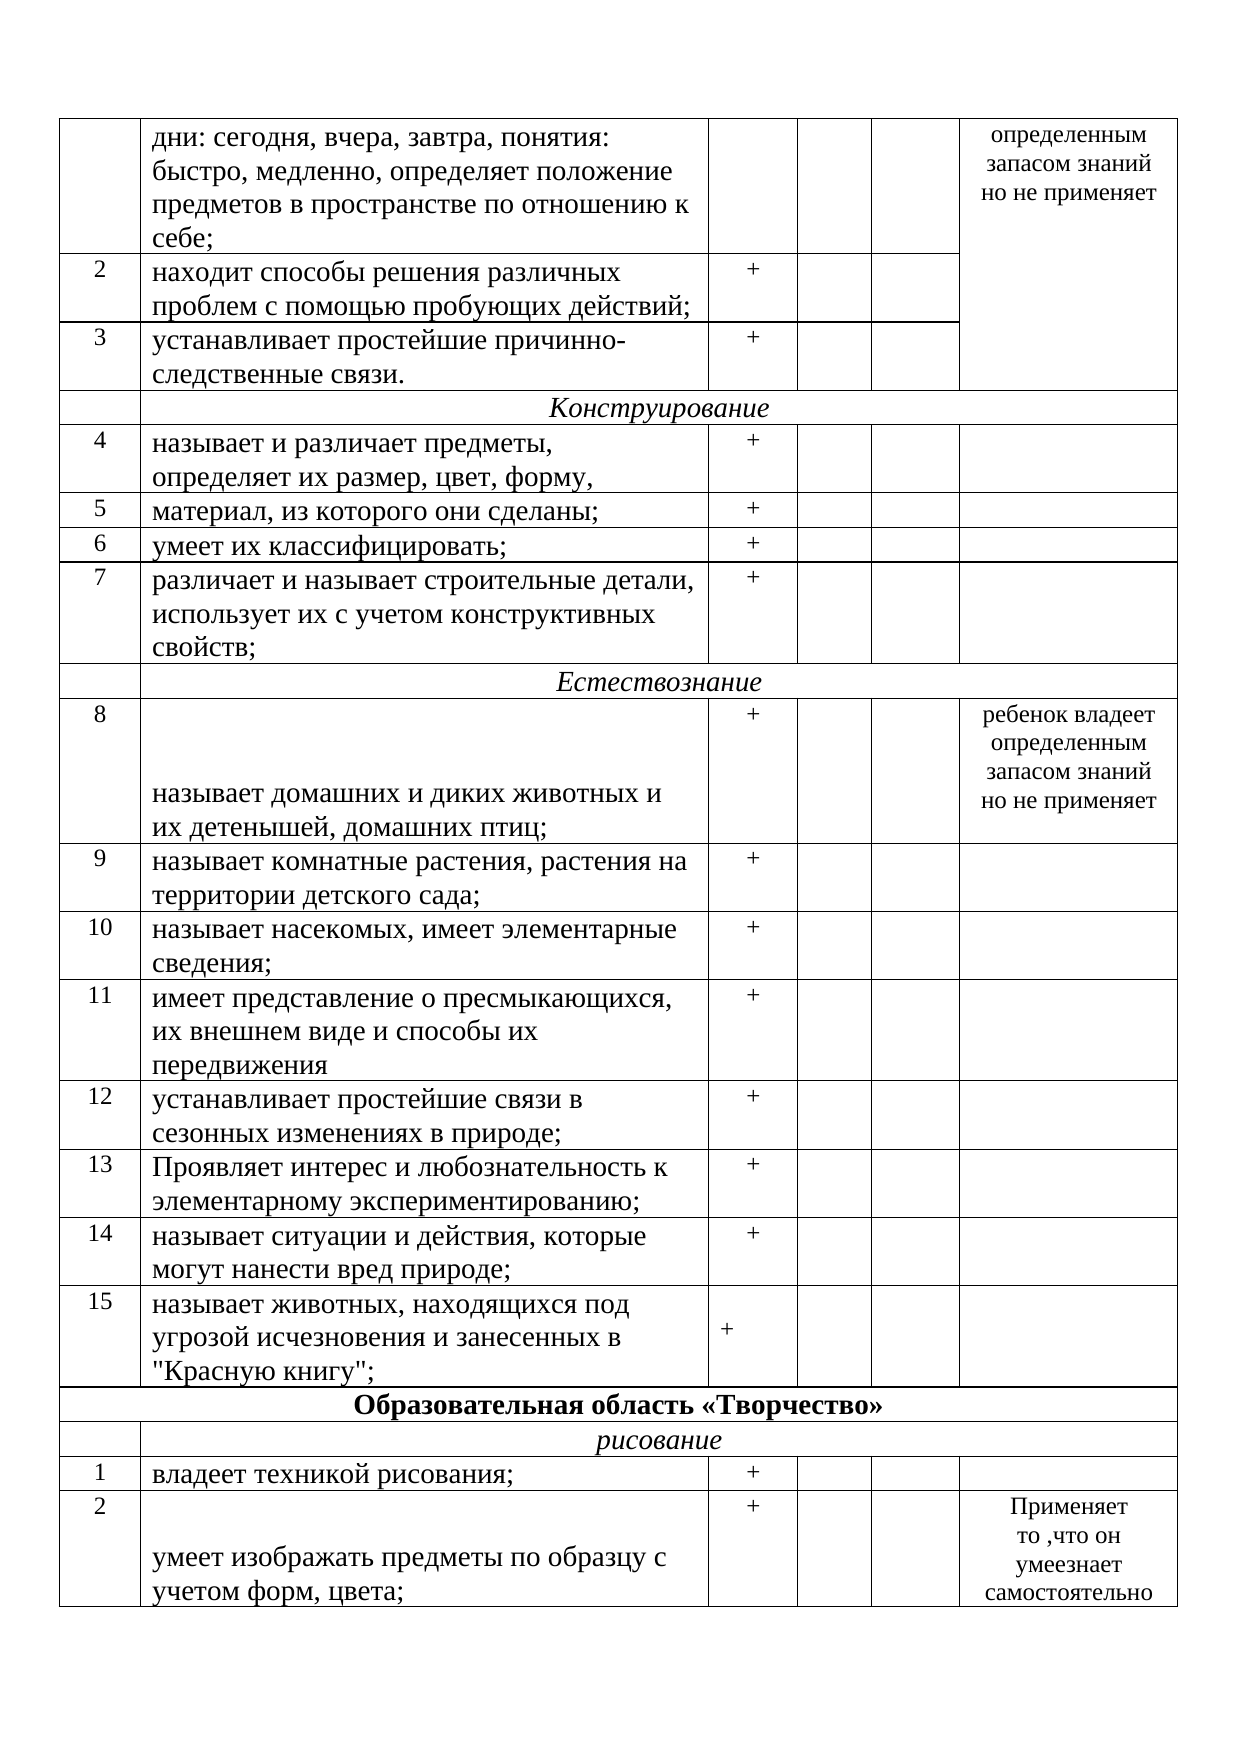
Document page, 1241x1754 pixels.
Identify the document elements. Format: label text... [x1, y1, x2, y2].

table_cell владеет техникой рисования; [141, 1457, 708, 1490]
table_cell 2 [60, 254, 140, 321]
table_cell 13 [60, 1150, 140, 1217]
table_cell [798, 980, 871, 1080]
table_cell + [709, 1491, 797, 1606]
table_cell [798, 254, 871, 321]
table_cell [872, 1457, 959, 1490]
table_cell [872, 493, 959, 527]
table_cell [872, 980, 959, 1080]
table_cell Естествознание [141, 664, 1177, 698]
table_cell [872, 323, 959, 389]
table_cell 4 [60, 425, 140, 492]
table_cell [960, 844, 1177, 911]
table_cell 8 [60, 699, 140, 842]
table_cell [960, 119, 1177, 389]
table_cell 10 [60, 912, 140, 979]
table_cell Конструирование [141, 391, 1177, 424]
table_cell [798, 699, 871, 842]
table_cell + [709, 323, 797, 389]
table_cell + [709, 1081, 797, 1148]
table_cell 2 [60, 1491, 140, 1606]
table_cell [960, 528, 1177, 561]
table_cell 1 [60, 1457, 140, 1490]
table_cell 3 [60, 323, 140, 389]
table_cell [798, 563, 871, 663]
table_cell [798, 1218, 871, 1285]
table_cell 7 [60, 563, 140, 663]
table_cell [872, 699, 959, 842]
table_cell [798, 1491, 871, 1606]
table_cell [960, 1150, 1177, 1217]
table_cell [798, 1457, 871, 1490]
table_cell + [709, 1457, 797, 1490]
table_cell называет ситуации и действия, которые могут нанести вред природе; [141, 1218, 708, 1285]
table_cell [798, 1081, 871, 1148]
table_cell [798, 912, 871, 979]
table_cell называет насекомых, имеет элементарные сведения; [141, 912, 708, 979]
table_cell Образовательная область «Творчество» [60, 1388, 1177, 1421]
table_cell + [709, 1286, 797, 1386]
table_cell + [709, 563, 797, 663]
table_cell + [709, 254, 797, 321]
table_cell [798, 1150, 871, 1217]
table_cell Проявляет интерес и любознательность к элементарному экспериментированию; [141, 1150, 708, 1217]
table_cell называет и различает предметы, определяет их размер, цвет, форму, [141, 425, 708, 492]
table_cell умеет их классифицировать; [141, 528, 708, 561]
table_cell [872, 254, 959, 321]
table_cell [872, 1218, 959, 1285]
table_cell [872, 844, 959, 911]
table_cell имеет представление о пресмыкающихся, их внешнем виде и способы их передвижения [141, 980, 708, 1080]
table_cell [960, 912, 1177, 979]
table_cell материал, из которого они сделаны; [141, 493, 708, 527]
table_cell ребенок владеет определенным запасом знаний но не применяет [960, 699, 1177, 842]
table_cell называет домашних и диких животных и их детенышей, домашних птиц; [141, 699, 708, 842]
table_cell [872, 425, 959, 492]
table_cell [798, 493, 871, 527]
table_cell [872, 1286, 959, 1386]
table_cell [872, 563, 959, 663]
table_cell + [709, 425, 797, 492]
table_cell [960, 1286, 1177, 1386]
table_cell 12 [60, 1081, 140, 1148]
table_cell 14 [60, 1218, 140, 1285]
table_cell Применяет то ,что он умеезнает самостоятельно [960, 1491, 1177, 1606]
table_cell [872, 119, 959, 253]
table_cell + [709, 980, 797, 1080]
table_cell устанавливает простейшие причинно-следственные связи. [141, 323, 708, 389]
table_cell [872, 1491, 959, 1606]
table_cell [141, 119, 708, 253]
table_cell [60, 391, 140, 424]
table_cell [872, 528, 959, 561]
table_cell + [709, 912, 797, 979]
table_cell [798, 425, 871, 492]
table_cell [798, 1286, 871, 1386]
table_cell 1 [60, 119, 140, 253]
table_cell [798, 844, 871, 911]
table_cell + [709, 528, 797, 561]
table_cell находит способы решения различных проблем с помощью пробующих действий; [141, 254, 708, 321]
table_cell + [709, 119, 797, 253]
table_cell 11 [60, 980, 140, 1080]
table_cell [960, 563, 1177, 663]
table_cell [960, 980, 1177, 1080]
table_cell называет животных, находящихся под угрозой исчезновения и занесенных в "Красную книгу"; [141, 1286, 708, 1386]
table_cell [798, 119, 871, 253]
table_cell [960, 425, 1177, 492]
table_cell + [709, 844, 797, 911]
table_cell [960, 1218, 1177, 1285]
table_cell [798, 323, 871, 389]
table_cell [872, 1081, 959, 1148]
table_cell устанавливает простейшие связи в сезонных изменениях в природе; [141, 1081, 708, 1148]
table_cell + [709, 1150, 797, 1217]
table_cell [798, 528, 871, 561]
table_cell [872, 912, 959, 979]
table_cell [960, 1457, 1177, 1490]
table_cell 9 [60, 844, 140, 911]
table_cell [60, 664, 140, 698]
table_cell различает и называет строительные детали, использует их с учетом конструктивных свойств; [141, 563, 708, 663]
table_cell + [709, 699, 797, 842]
table_cell [872, 1150, 959, 1217]
table_cell + [709, 493, 797, 527]
table_cell + [709, 1218, 797, 1285]
table_cell рисование [141, 1422, 1177, 1456]
table_cell [960, 1081, 1177, 1148]
table_cell 6 [60, 528, 140, 561]
table_cell 15 [60, 1286, 140, 1386]
table_cell [960, 493, 1177, 527]
table_cell умеет изображать предметы по образцу с учетом форм, цвета; [141, 1491, 708, 1606]
table_cell 5 [60, 493, 140, 527]
table_cell [60, 1422, 140, 1456]
table_cell называет комнатные растения, растения на территории детского сада; [141, 844, 708, 911]
